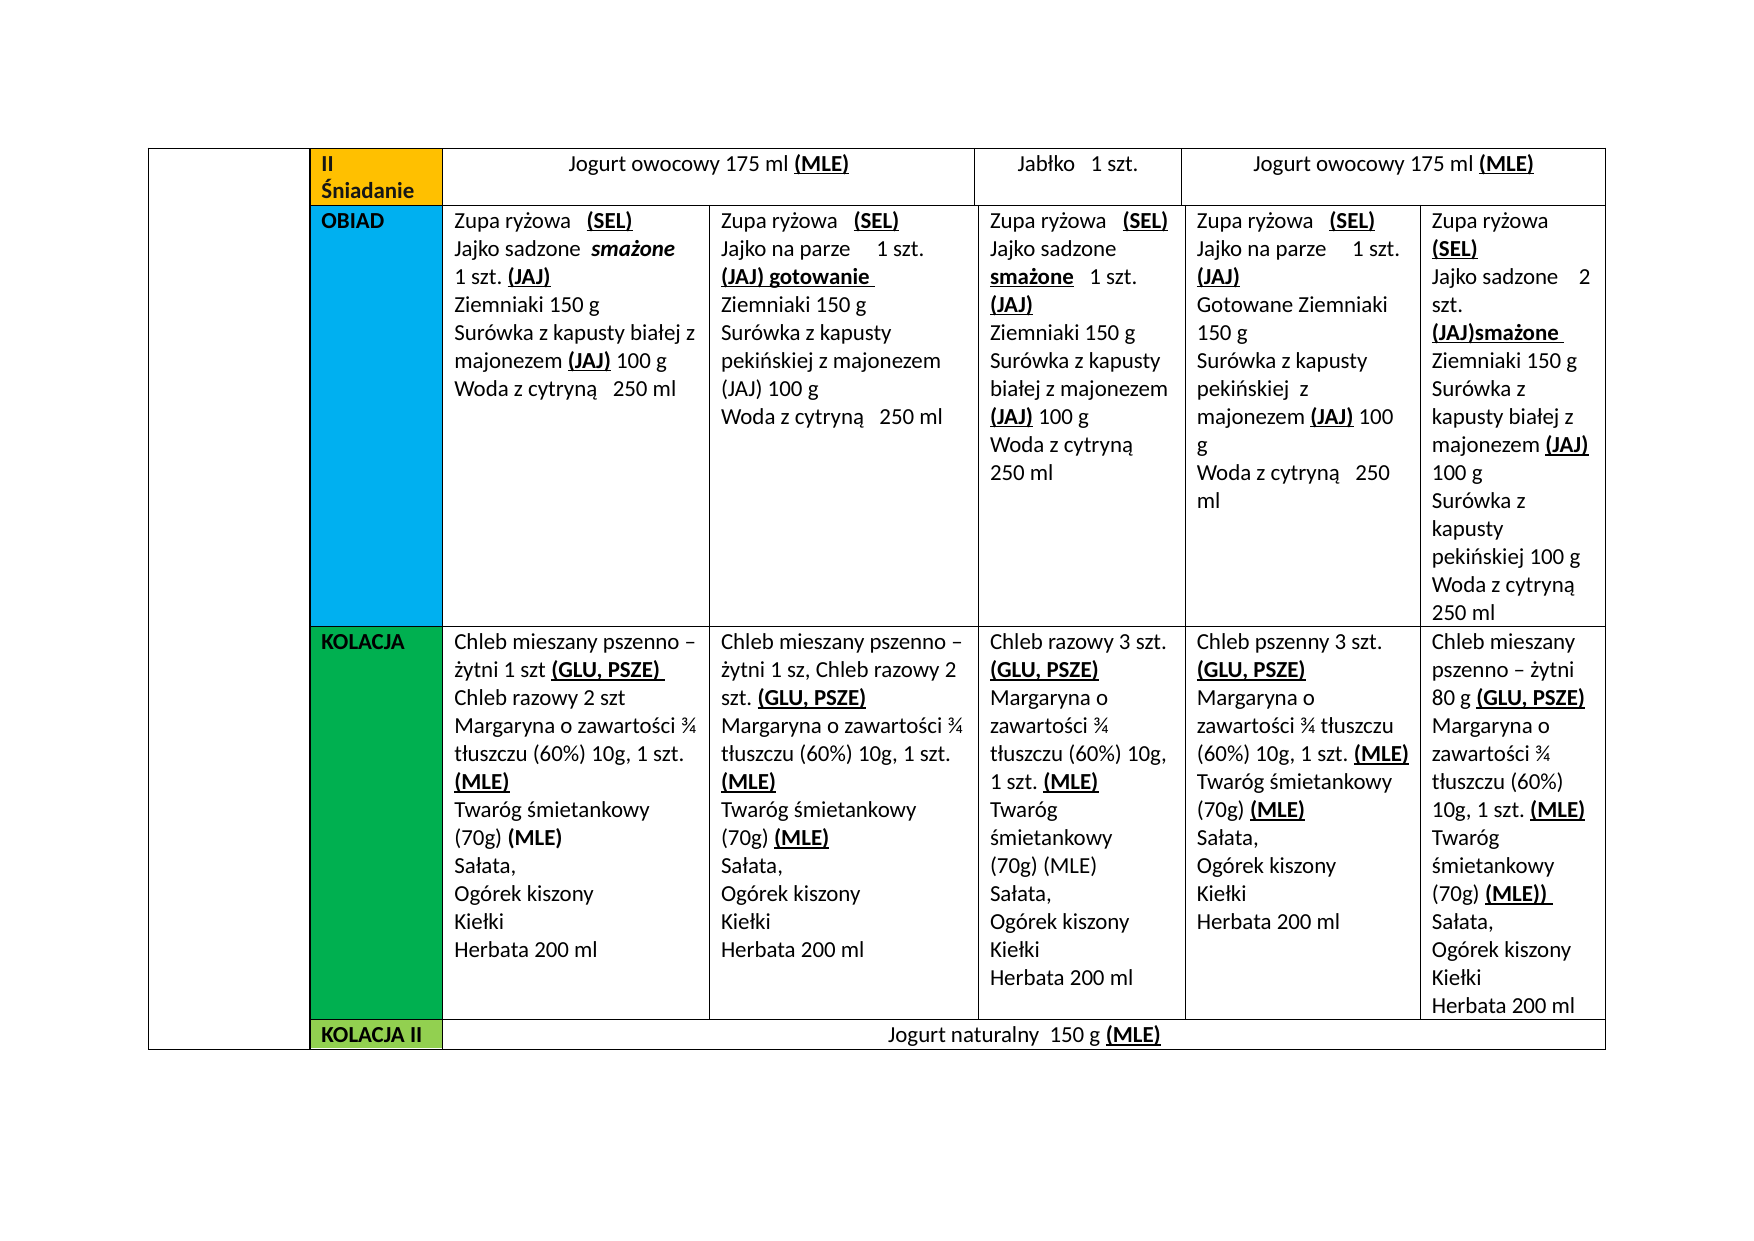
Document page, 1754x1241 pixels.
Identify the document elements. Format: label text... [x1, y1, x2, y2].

table_cell II Śniadanie [311, 149, 442, 205]
table_cell Chleb pszenny 3 szt. (GLU, PSZE) Margaryna o zawartości ¾ tłuszczu (60%) 10g, 1 szt. (MLE) Twaróg śmietankowy (70g) (MLE) Sałata, Ogórek kiszony Kiełki Herbata 200 ml [1186, 627, 1420, 1019]
table_cell Zupa ryżowa (SEL) Jajko sadzone smażone 1 szt. (JAJ) Ziemniaki 150 g Surówka z kapusty białej z majonezem (JAJ) 100 g Woda z cytryną 250 ml [979, 206, 1185, 626]
table_cell Jogurt owocowy 175 ml (MLE) [443, 149, 974, 205]
table_cell Jogurt owocowy 175 ml (MLE) [1182, 149, 1605, 205]
table_cell Chleb mieszany pszenno – żytni 80 g (GLU, PSZE) Margaryna o zawartości ¾ tłuszczu (60%) 10g, 1 szt. (MLE) Twaróg śmietankowy (70g) (MLE)) Sałata, Ogórek kiszony Kiełki Herbata 200 ml [1421, 627, 1605, 1019]
table_cell Zupa ryżowa (SEL) Jajko na parze 1 szt. (JAJ) gotowanie Ziemniaki 150 g Surówka z kapusty pekińskiej z majonezem (JAJ) 100 g Woda z cytryną 250 ml [710, 206, 978, 626]
table_cell Chleb razowy 3 szt. (GLU, PSZE) Margaryna o zawartości ¾ tłuszczu (60%) 10g, 1 szt. (MLE) Twaróg śmietankowy (70g) (MLE) Sałata, Ogórek kiszony Kiełki Herbata 200 ml [979, 627, 1185, 1019]
table_cell Zupa ryżowa (SEL) Jajko sadzone 2 szt. (JAJ)smażone Ziemniaki 150 g Surówka z kapusty białej z majonezem (JAJ) 100 g Surówka z kapusty pekińskiej 100 g Woda z cytryną 250 ml [1421, 206, 1605, 626]
table_cell KOLACJA II [311, 1020, 442, 1048]
table_cell Jabłko 1 szt. [975, 149, 1181, 205]
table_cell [149, 149, 309, 1048]
table_cell Zupa ryżowa (SEL) Jajko sadzone smażone 1 szt. (JAJ) Ziemniaki 150 g Surówka z kapusty białej z majonezem (JAJ) 100 g Woda z cytryną 250 ml [443, 206, 709, 626]
table_cell OBIAD [311, 206, 442, 626]
table_cell KOLACJA [311, 627, 442, 1019]
table_cell Jogurt naturalny 150 g (MLE) [443, 1020, 1605, 1048]
table_cell Zupa ryżowa (SEL) Jajko na parze 1 szt. (JAJ) Gotowane Ziemniaki 150 g Surówka z kapusty pekińskiej z majonezem (JAJ) 100 g Woda z cytryną 250 ml [1186, 206, 1420, 626]
table_cell Chleb mieszany pszenno – żytni 1 szt (GLU, PSZE) Chleb razowy 2 szt Margaryna o zawartości ¾ tłuszczu (60%) 10g, 1 szt. (MLE) Twaróg śmietankowy (70g) (MLE) Sałata, Ogórek kiszony Kiełki Herbata 200 ml [443, 627, 709, 1019]
table_cell Chleb mieszany pszenno – żytni 1 sz, Chleb razowy 2 szt. (GLU, PSZE) Margaryna o zawartości ¾ tłuszczu (60%) 10g, 1 szt. (MLE) Twaróg śmietankowy (70g) (MLE) Sałata, Ogórek kiszony Kiełki Herbata 200 ml [710, 627, 978, 1019]
